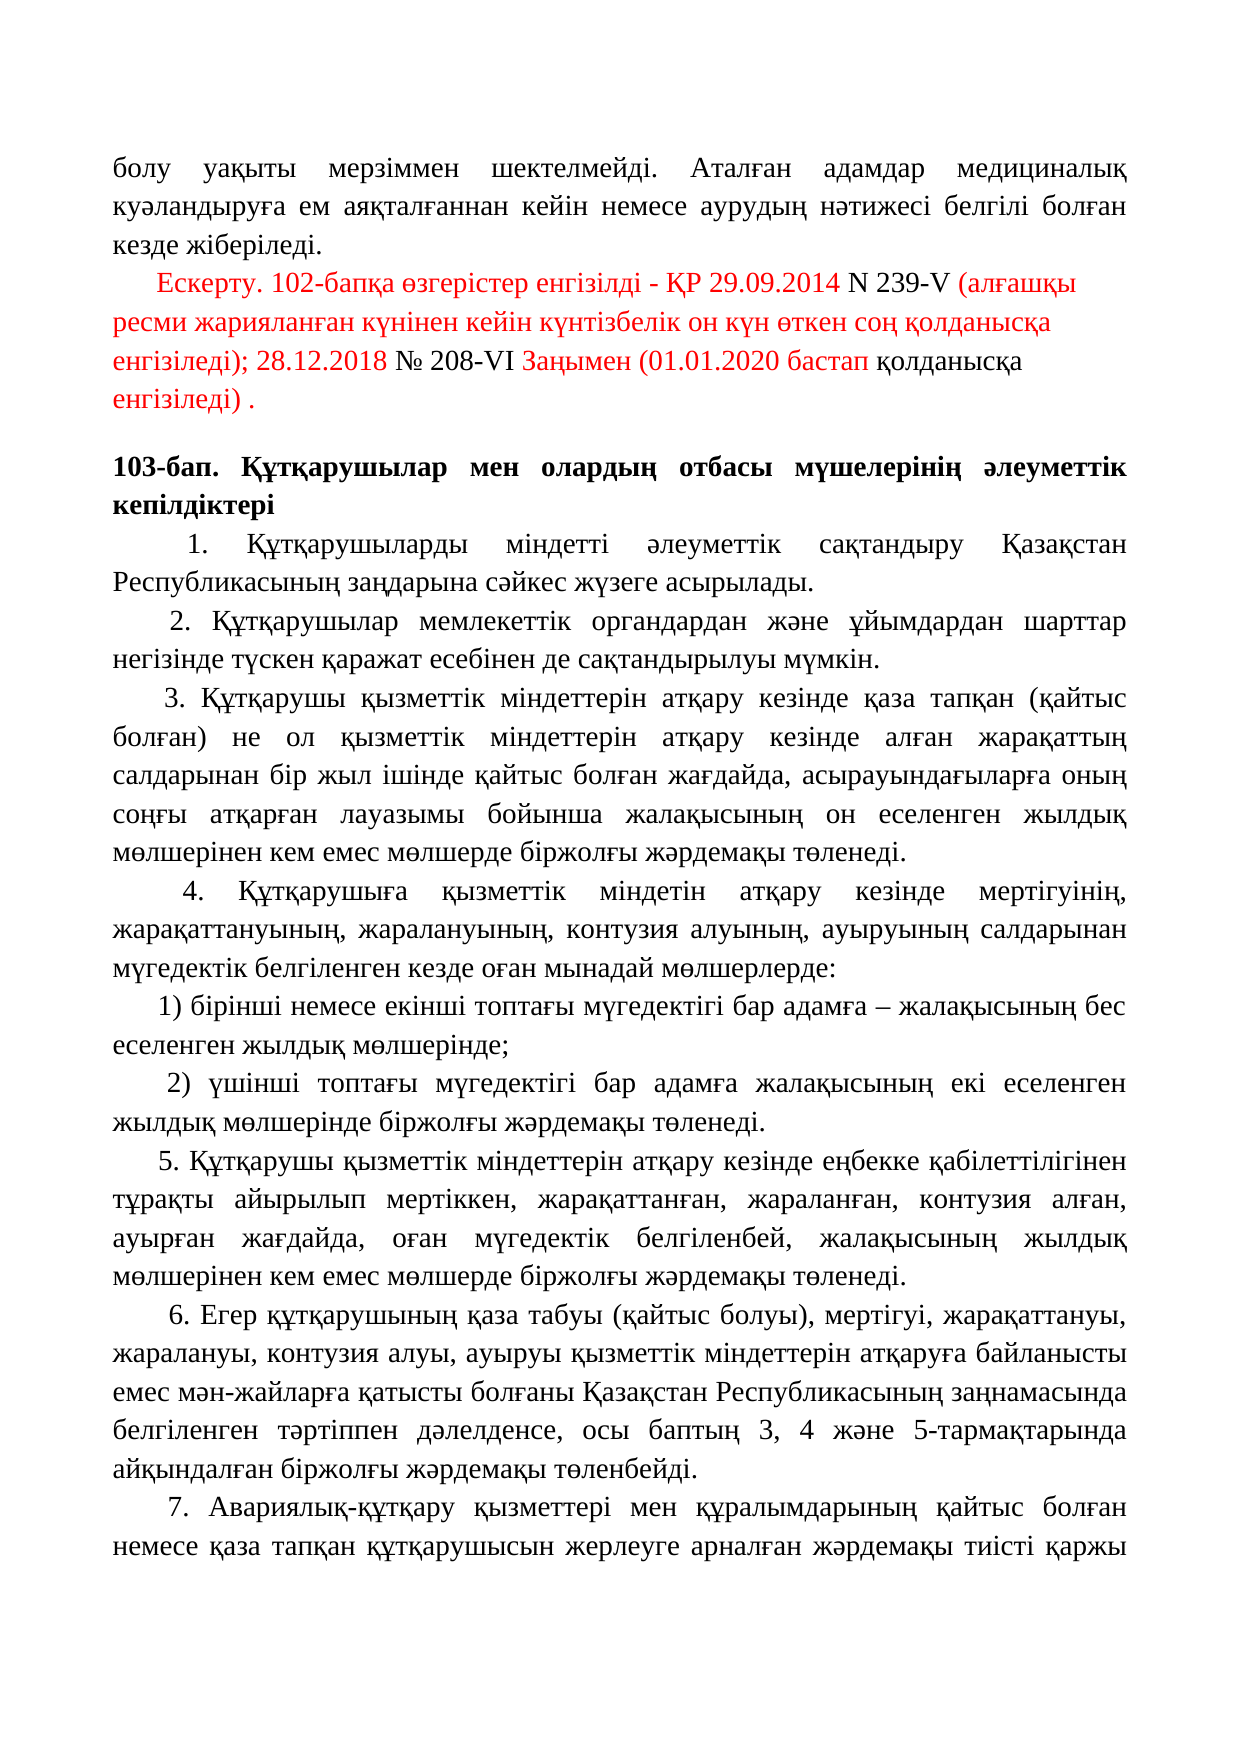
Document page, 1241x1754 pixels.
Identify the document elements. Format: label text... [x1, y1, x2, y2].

text Ескерту. 102-бапқа өзгерістер енгізілді - ҚР 29.09.2014 N 239-V (алғашқы ресми жарияланған күнінен кейiн күнтiзбелiк он күн өткен соң қолданысқа енгiзiледi); 28.12.2018 № 208-VI Заңымен (01.01.2020 бастап қолданысқа енгізіледі) . [112, 266, 1128, 445]
text 1) бірінші немесе екінші топтағы мүгедектігі бар адамға – жалақысының бес еселенген жылдық мөлшерінде; [112, 988, 1128, 1061]
text 2. Құтқарушылар мемлекеттiк органдардан және ұйымдардан шарттар негізінде түскен қаражат есебiнен де сақтандырылуы мүмкiн. [112, 603, 1128, 675]
text 3. Құтқарушы қызметтiк мiндеттерiн атқару кезiнде қаза тапқан (қайтыс болған) не ол қызметтiк мiндеттерiн атқару кезiнде алған жарақаттың салдарынан бiр жыл iшiнде қайтыс болған жағдайда, асырауындағыларға оның соңғы атқарған лауазымы бойынша жалақысының он еселенген жылдық мөлшерінен кем емес мөлшерде бiржолғы жәрдемақы төленедi. [112, 680, 1128, 868]
text 1. Құтқарушыларды міндетті әлеуметтік сақтандыру Қазақстан Республикасының заңдарына сәйкес жүзеге асырылады. [112, 526, 1128, 598]
text 103-бап. Құтқарушылар мен олардың отбасы мүшелерiнiң әлеуметтiк кепiлдiктерi [112, 449, 1128, 521]
text 2) үшінші топтағы мүгедектігі бар адамға жалақысының екі еселенген жылдық мөлшерінде біржолғы жәрдемақы төленеді. [112, 1066, 1128, 1138]
text 4. Құтқарушыға қызметтiк мiндетiн атқару кезiнде мертігуінің, жарақаттануының, жаралануының, контузия алуының, ауыруының салдарынан мүгедектiк белгiленген кезде оған мынадай мөлшерлерде: [112, 873, 1128, 983]
text 6. Егер құтқарушының қаза табуы (қайтыс болуы), мертігуі, жарақаттануы, жаралануы, контузия алуы, ауыруы қызметтiк мiндеттерiн атқаруға байланысты емес мән-жайларға қатысты болғаны Қазақстан Республикасының заңнамасында белгіленген тәртіппен дәлелденсе, осы баптың 3, 4 және 5-тармақтарында айқындалған бiржолғы жәрдемақы төленбейдi. [112, 1297, 1128, 1484]
text 5. Құтқарушы қызметтiк мiндеттерiн атқару кезiнде еңбекке қабiлеттілігінен тұрақты айырылып мертіккен, жарақаттанған, жараланған, контузия алған, ауырған жағдайда, оған мүгедектiк белгiленбей, жалақысының жылдық мөлшерінен кем емес мөлшерде бiржолғы жәрдемақы төленедi. [112, 1143, 1128, 1292]
